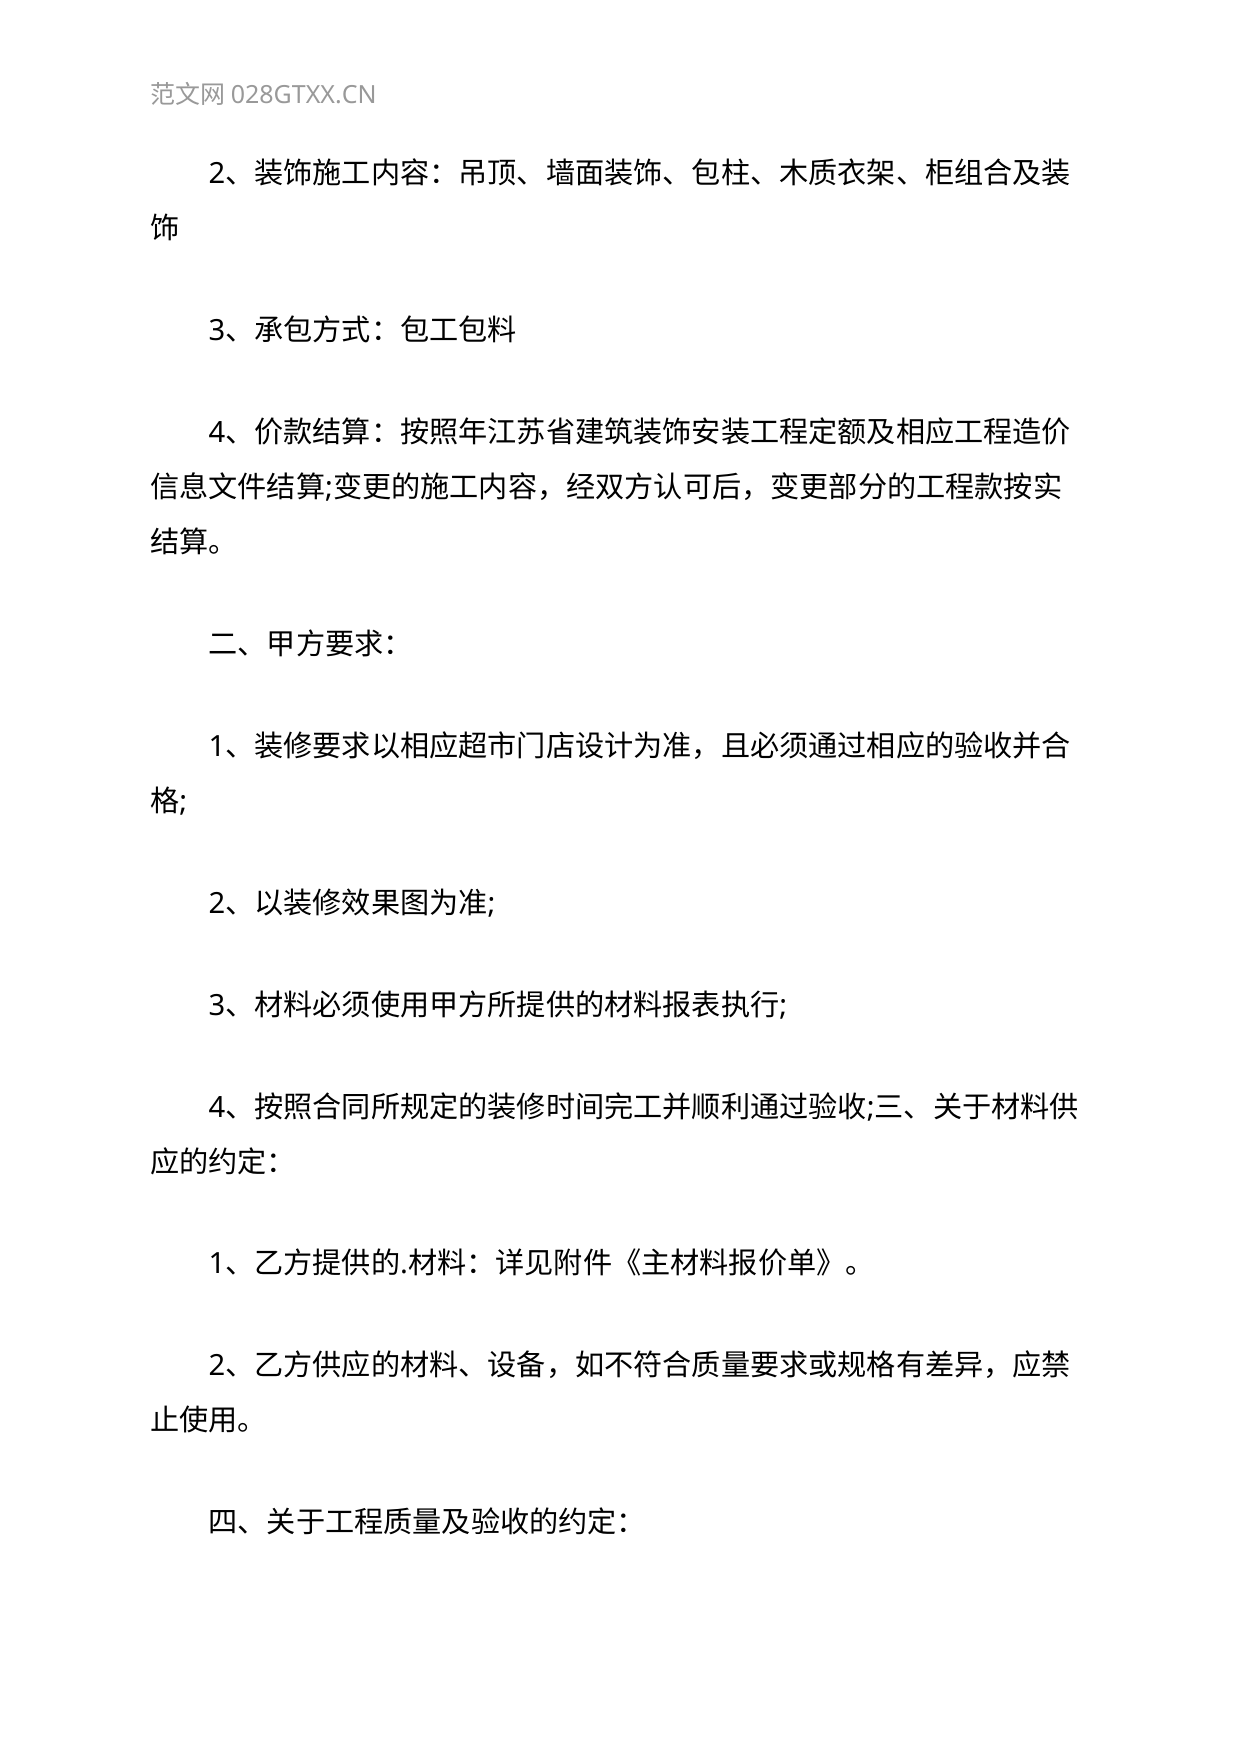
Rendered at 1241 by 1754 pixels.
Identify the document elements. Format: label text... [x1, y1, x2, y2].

text 4、按照合同所规定的装修时间完工并顺利通过验收;三、关于材料供应的约定： [150, 1083, 1090, 1181]
text 二、甲方要求： [150, 621, 1090, 663]
text 2、装饰施工内容：吊顶、墙面装饰、包柱、木质衣架、柜组合及装饰 [150, 150, 1090, 247]
text 2、以装修效果图为准; [150, 879, 1090, 922]
text 3、材料必须使用甲方所提供的材料报表执行; [150, 981, 1090, 1024]
text 3、承包方式：包工包料 [150, 307, 1090, 349]
text 四、关于工程质量及验收的约定： [150, 1499, 1090, 1541]
text 2、乙方供应的材料、设备，如不符合质量要求或规格有差异，应禁止使用。 [150, 1342, 1090, 1439]
text 4、价款结算：按照年江苏省建筑装饰安装工程定额及相应工程造价信息文件结算;变更的施工内容，经双方认可后，变更部分的工程款按实结算。 [150, 409, 1090, 561]
text 1、乙方提供的.材料：详见附件《主材料报价单》。 [150, 1240, 1090, 1282]
text 1、装修要求以相应超市门店设计为准，且必须通过相应的验收并合格; [150, 722, 1090, 820]
